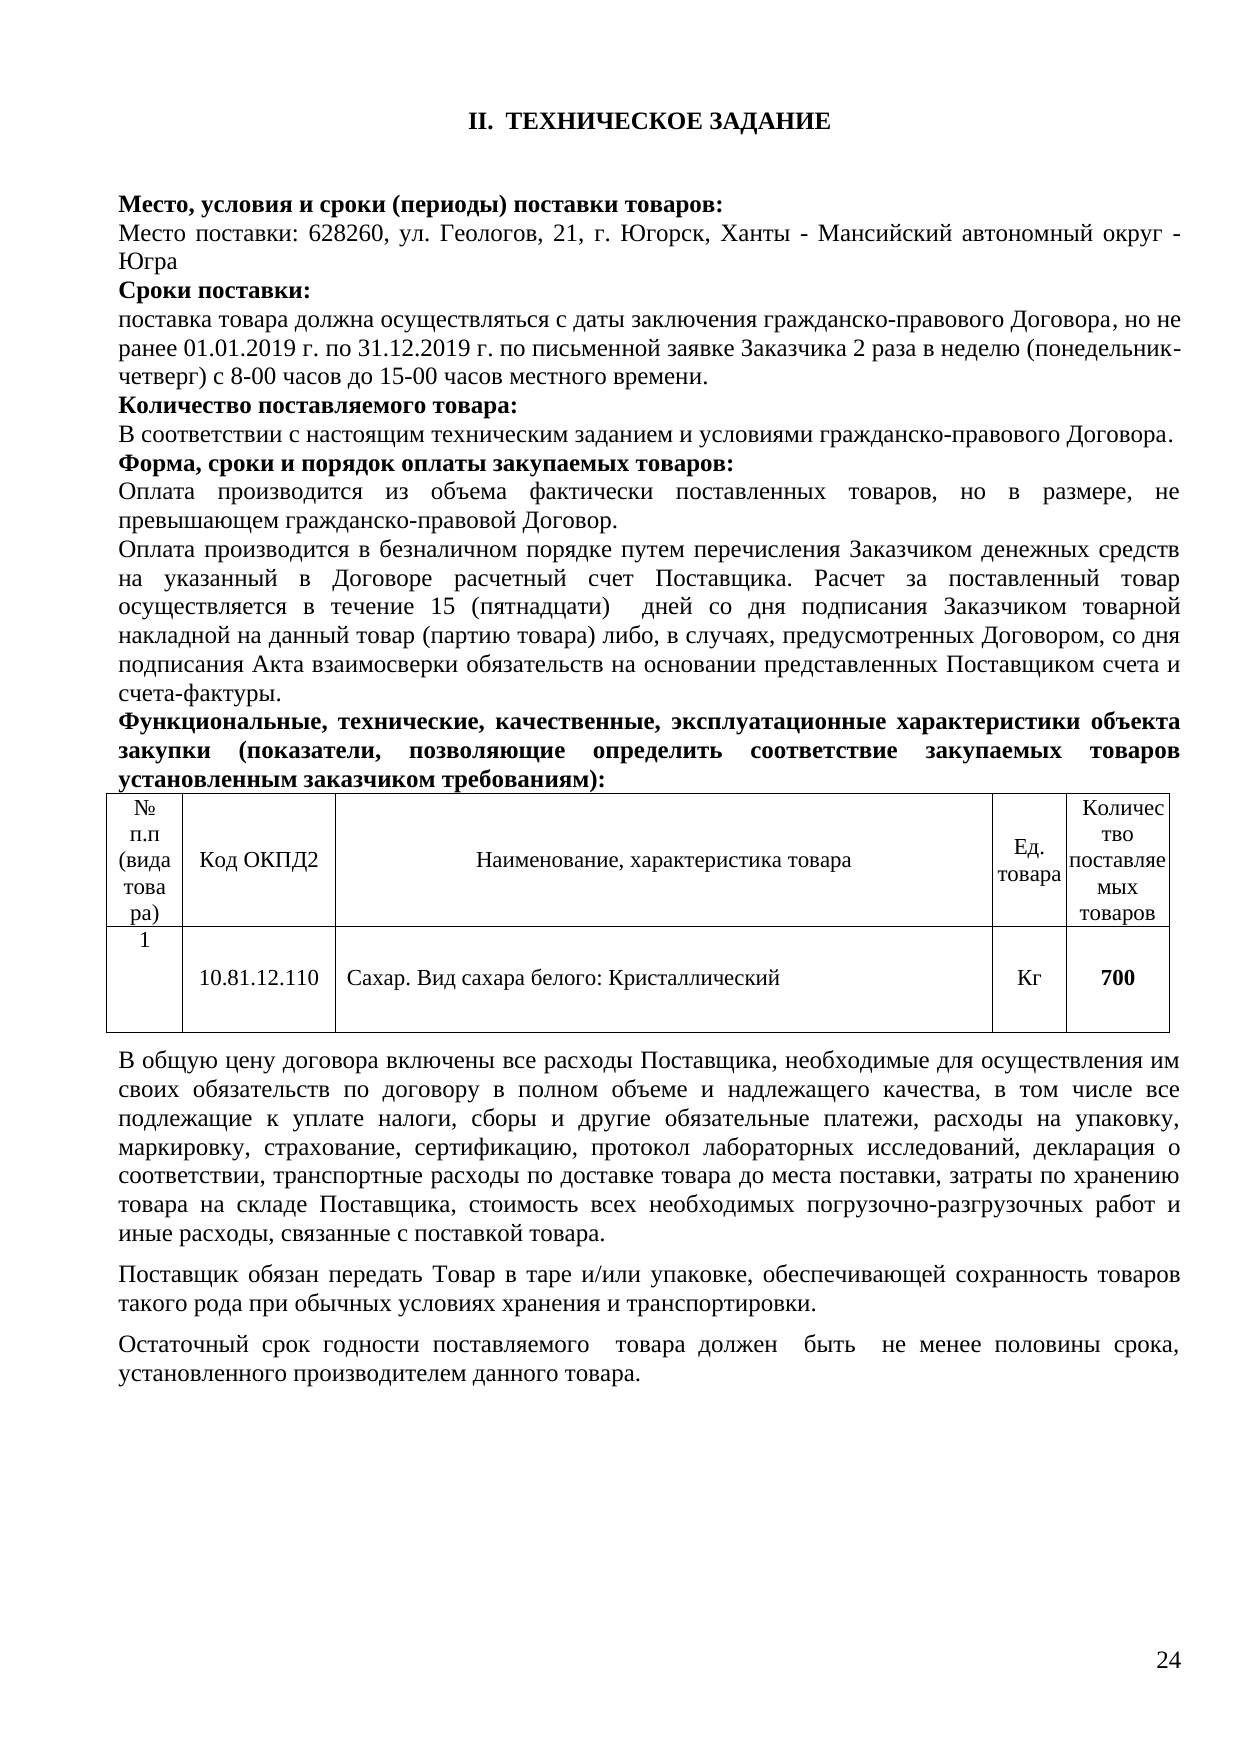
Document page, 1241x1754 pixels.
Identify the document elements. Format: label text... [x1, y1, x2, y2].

text Оплата производится из объема фактически поставленных товаров, но в размере, не превышающем гражданско-правовой Договор. [118, 476, 1181, 534]
text Место поставки: 628260, ул. Геологов, 21, г. Югорск, Ханты - Мансийский автономный округ - Югра [118, 218, 1181, 275]
text Остаточный срок годности поставляемого товара должен быть не менее половины срока, установленного производителем данного товара. [118, 1329, 1181, 1387]
table_header Количество поставляемых товаров [1067, 794, 1169, 926]
list ТЕХНИЧЕСКОЕ ЗАДАНИЕ [118, 106, 1181, 135]
text Место, условия и сроки (периоды) поставки товаров: [118, 189, 1181, 218]
table_cell Кг [993, 927, 1066, 1032]
text Функциональные, технические, качественные, эксплуатационные характеристики объекта закупки (показатели, позволяющие определить соответствие закупаемых товаров установленным заказчиком требованиям): [118, 706, 1181, 793]
table_cell 700 [1067, 927, 1169, 1032]
table_header № п.п (вида товара) [107, 794, 182, 926]
text Сроки поставки: [118, 275, 1181, 304]
text Поставщик обязан передать Товар в таре и/или упаковке, обеспечивающей сохранность товаров такого рода при обычных условиях хранения и транспортировки. [118, 1259, 1181, 1317]
text Форма, сроки и порядок оплаты закупаемых товаров: [118, 448, 1181, 476]
table_header Наименование, характеристика товара [336, 794, 992, 926]
text Количество поставляемого товара: [118, 390, 1181, 419]
text В соответствии с настоящим техническим заданием и условиями гражданско-правового Договора. [118, 419, 1181, 448]
table_cell 1 [107, 927, 182, 1032]
text поставка товара должна осуществляться с даты заключения гражданско-правового Договора, но не ранее 01.01.2019 г. по 31.12.2019 г. по письменной заявке Заказчика 2 раза в неделю (понедельник-четверг) с 8-00 часов до 15-00 часов местного времени. [118, 304, 1181, 390]
table_cell 10.81.12.110 [183, 927, 335, 1032]
text В общую цену договора включены все расходы Поставщика, необходимые для осуществления им своих обязательств по договору в полном объеме и надлежащего качества, в том числе все подлежащие к уплате налоги, сборы и другие обязательные платежи, расходы на упаковку, маркировку, страхование, сертификацию, протокол лабораторных исследований, декларация о соответствии, транспортные расходы по доставке товара до места поставки, затраты по хранению товара на складе Поставщика, стоимость всех необходимых погрузочно-разгрузочных работ и иные расходы, связанные с поставкой товара. [118, 1045, 1181, 1247]
text Оплата производится в безналичном порядке путем перечисления Заказчиком денежных средств на указанный в Договоре расчетный счет Поставщика. Расчет за поставленный товар осуществляется в течение 15 (пятнадцати) дней со дня подписания Заказчиком товарной накладной на данный товар (партию товара) либо, в случаях, предусмотренных Договором, со дня подписания Акта взаимосверки обязательств на основании представленных Поставщиком счета и счета-фактуры. [118, 534, 1181, 706]
table_header Ед. товара [993, 794, 1066, 926]
table_cell Сахар. Вид сахара белого: Кристаллический [336, 927, 992, 1032]
table_header Код ОКПД2 [183, 794, 335, 926]
